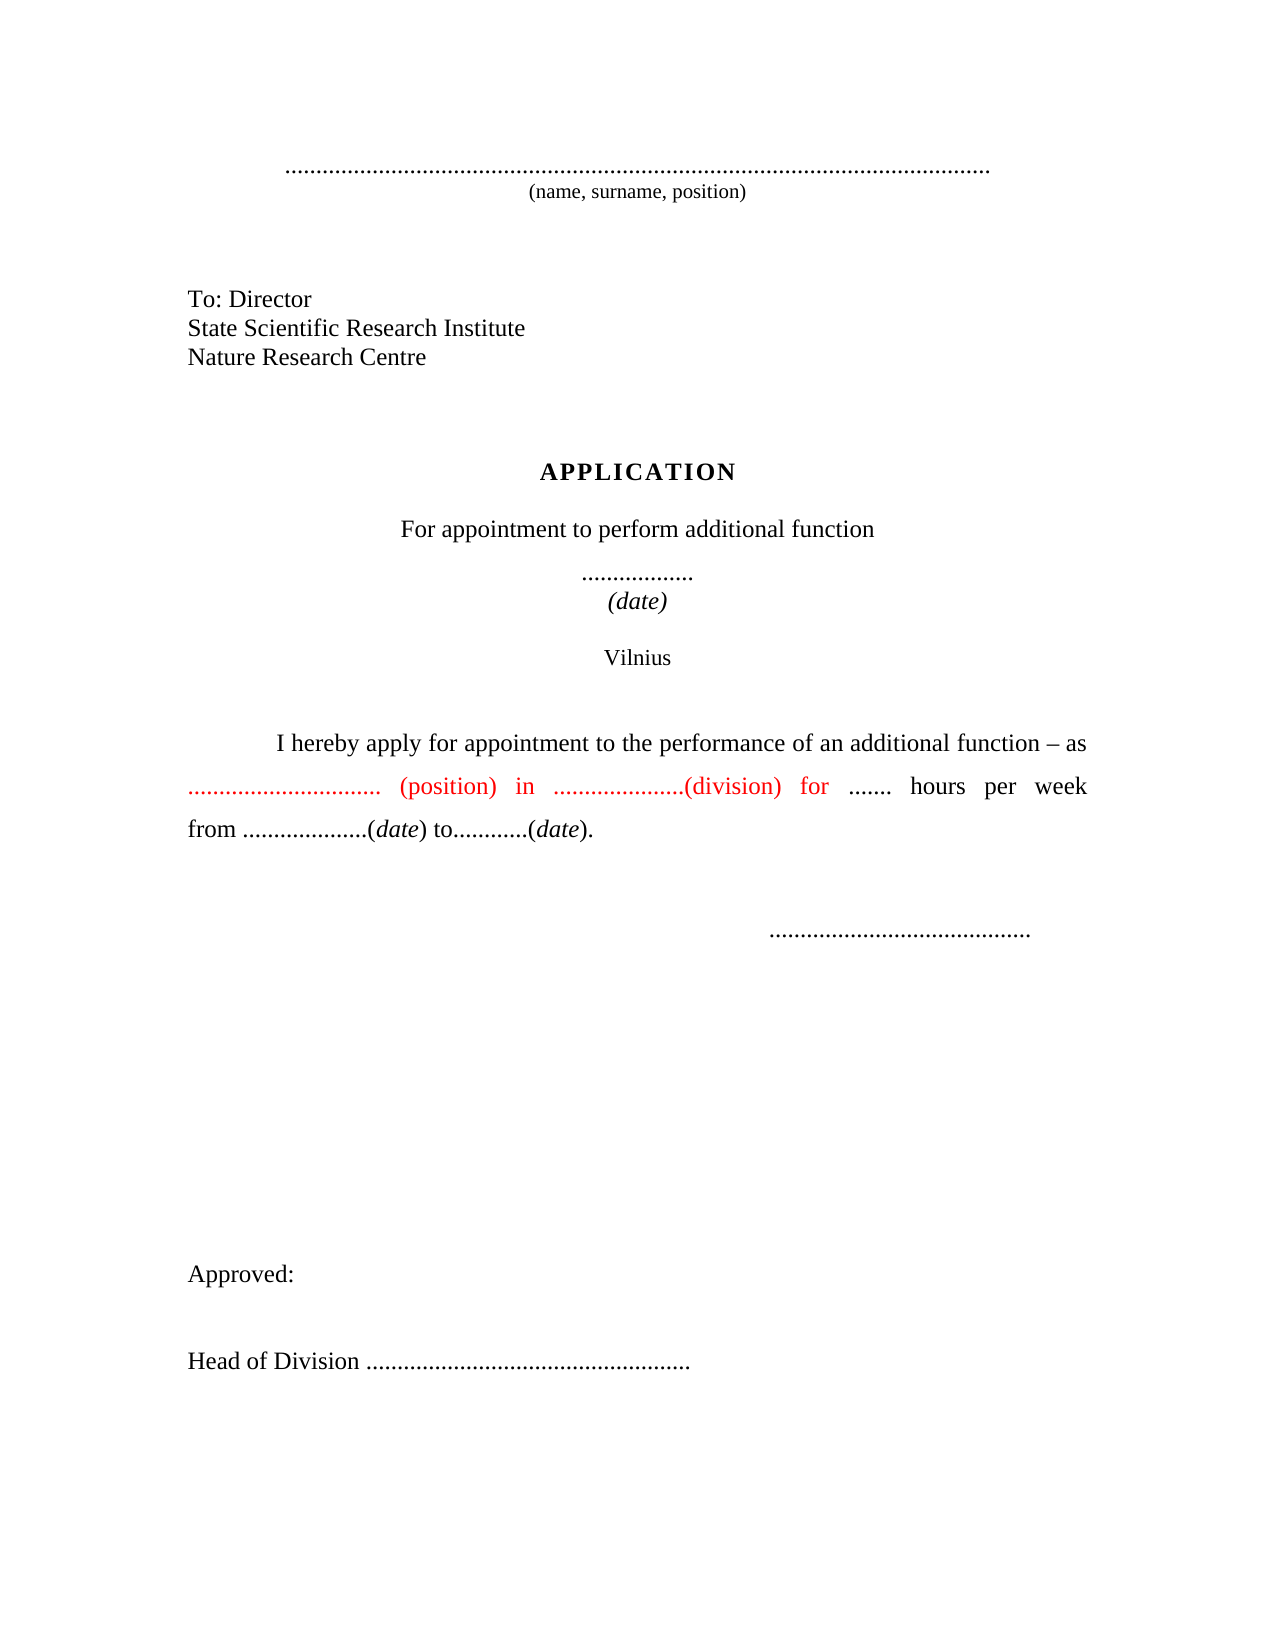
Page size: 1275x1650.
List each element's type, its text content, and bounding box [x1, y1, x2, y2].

text To: Director [187, 284, 1087, 313]
text I hereby apply for appointment to the performance of an additional function – as ............................... (position) in .....................(division) for ....... hours per week from ....................(date) to............(date). [187, 728, 1087, 843]
text Nature Research Centre [187, 342, 1087, 371]
text .......................................... [187, 914, 1087, 943]
text ................................................................................................................. [187, 150, 1087, 179]
text (date) [187, 586, 1087, 615]
text (name, surname, position) [187, 179, 1087, 203]
subtitle APPLICATION [187, 457, 1087, 486]
text Approved: [187, 1259, 1087, 1288]
text State Scientific Research Institute [187, 313, 1087, 342]
text For appointment to perform additional function [187, 514, 1087, 543]
text .................. [187, 557, 1087, 586]
text Head of Division .................................................... [187, 1346, 1087, 1374]
text Vilnius [187, 644, 1087, 670]
